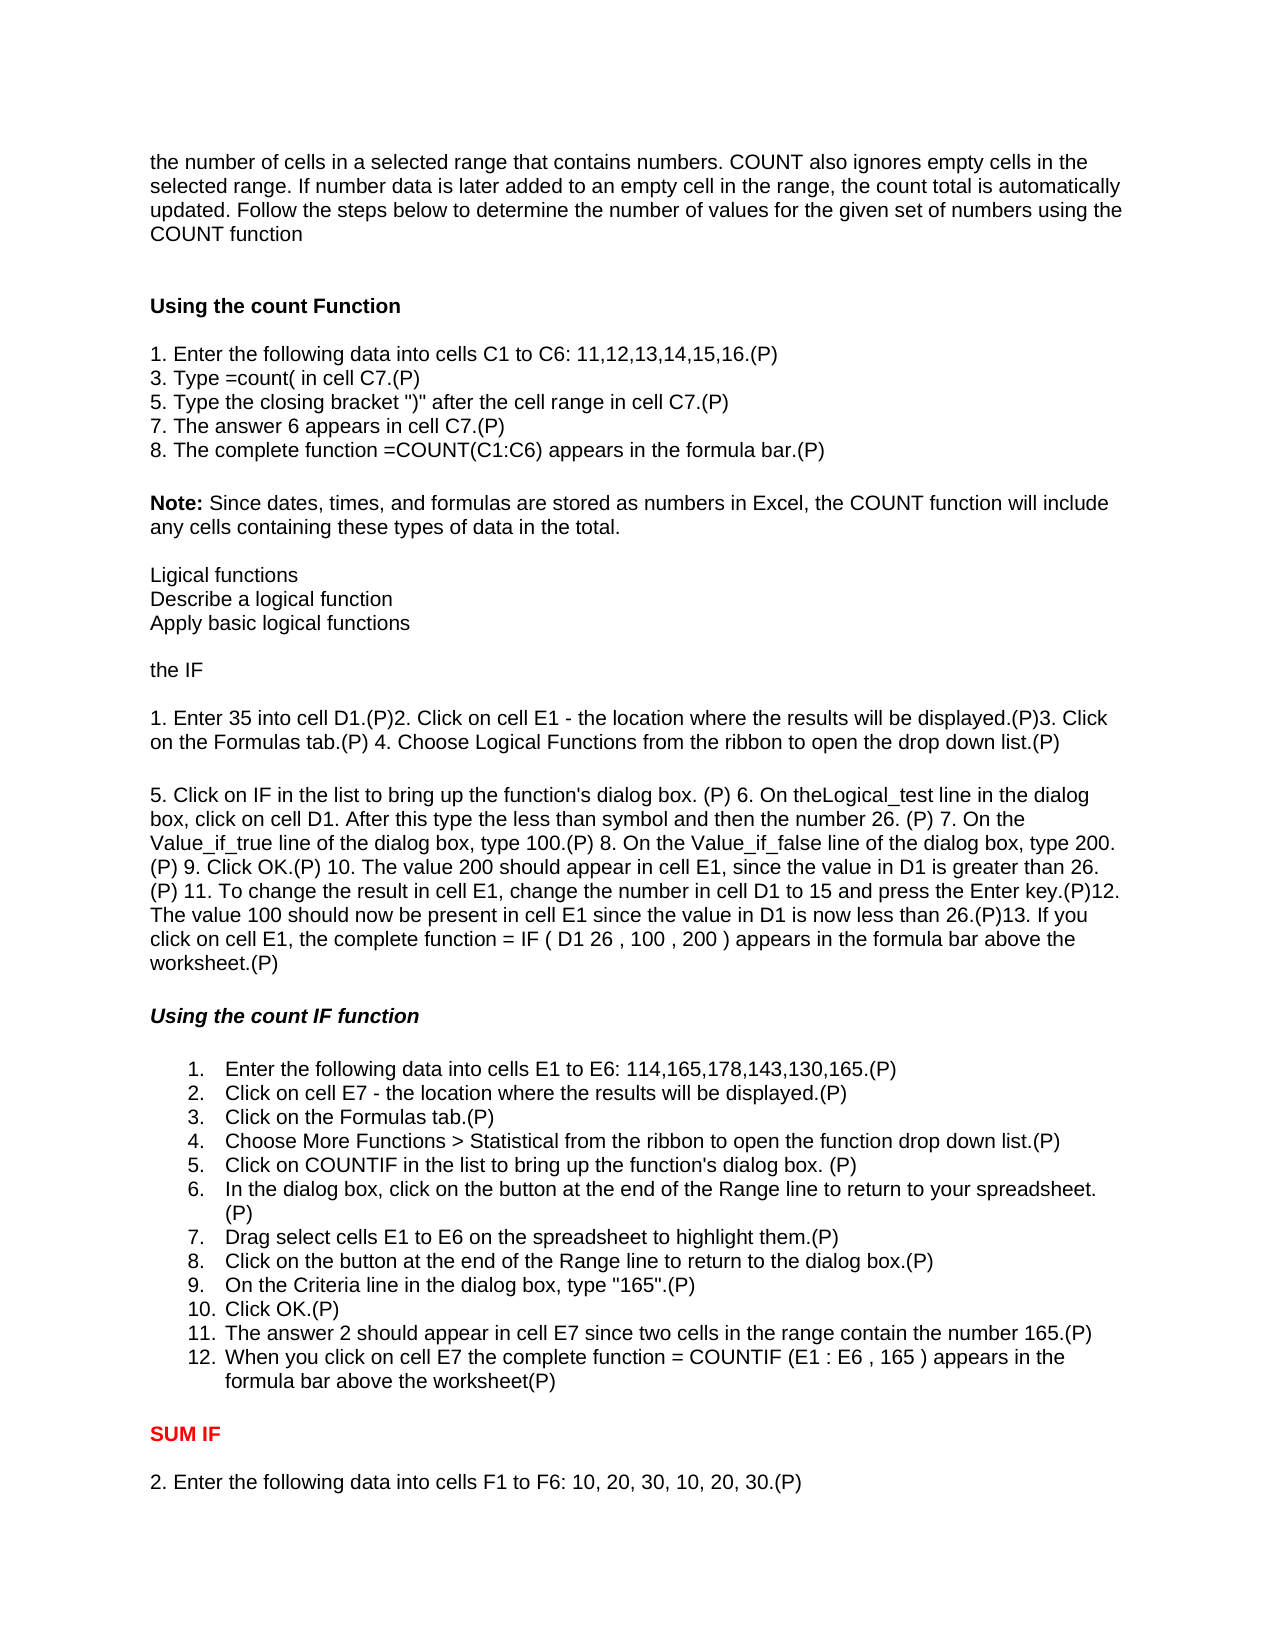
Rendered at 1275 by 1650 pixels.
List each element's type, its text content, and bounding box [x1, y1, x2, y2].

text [150, 150, 1125, 461]
list Click on cell E7 - the location where the results will be displayed.(P) [187, 1081, 1125, 1105]
list Click OK.(P) [187, 1297, 1125, 1321]
list Click on the Formulas tab.(P) [187, 1105, 1125, 1129]
list On the Criteria line in the dialog box, type "165".(P) [187, 1273, 1125, 1297]
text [150, 1422, 1125, 1494]
text Using the count IF function [150, 1004, 1125, 1028]
list In the dialog box, click on the button at the end of the Range line to return to your spreadsheet.(P) [187, 1177, 1125, 1225]
list When you click on cell E7 the complete function = COUNTIF (E1 : E6 , 165 ) appears in the formula bar above the worksheet(P) [187, 1345, 1125, 1393]
list The answer 2 should appear in cell E7 since two cells in the range contain the number 165.(P) [187, 1321, 1125, 1345]
list Click on COUNTIF in the list to bring up the function's dialog box. (P) [187, 1153, 1125, 1177]
text Note: Since dates, times, and formulas are stored as numbers in Excel, the COUNT function will include any cells containing these types of data in the total. Ligical functions Describe a logical function Apply basic logical functions the IF 1. Enter 35 into cell D1.(P)2. Click on cell E1 - the location where the results will be displayed.(P)3. Click on the Formulas tab.(P) 4. Choose Logical Functions from the ribbon to open the drop down list.(P) [150, 491, 1125, 754]
text 5. Click on IF in the list to bring up the function's dialog box. (P) 6. On theLogical_test line in the dialog box, click on cell D1. After this type the less than symbol and then the number 26. (P) 7. On the Value_if_true line of the dialog box, type 100.(P) 8. On the Value_if_false line of the dialog box, type 200.(P) 9. Click OK.(P) 10. The value 200 should appear in cell E1, since the value in D1 is greater than 26.(P) 11. To change the result in cell E1, change the number in cell D1 to 15 and press the Enter key.(P)12. The value 100 should now be present in cell E1 since the value in D1 is now less than 26.(P)13. If you click on cell E1, the complete function = IF ( D1 26 , 100 , 200 ) appears in the formula bar above the worksheet.(P) [150, 783, 1125, 975]
list Choose More Functions > Statistical from the ribbon to open the function drop down list.(P) [187, 1129, 1125, 1153]
list Enter the following data into cells E1 to E6: 114,165,178,143,130,165.(P) [187, 1057, 1125, 1081]
list Click on the button at the end of the Range line to return to the dialog box.(P) [187, 1249, 1125, 1273]
list Drag select cells E1 to E6 on the spreadsheet to highlight them.(P) [187, 1225, 1125, 1249]
